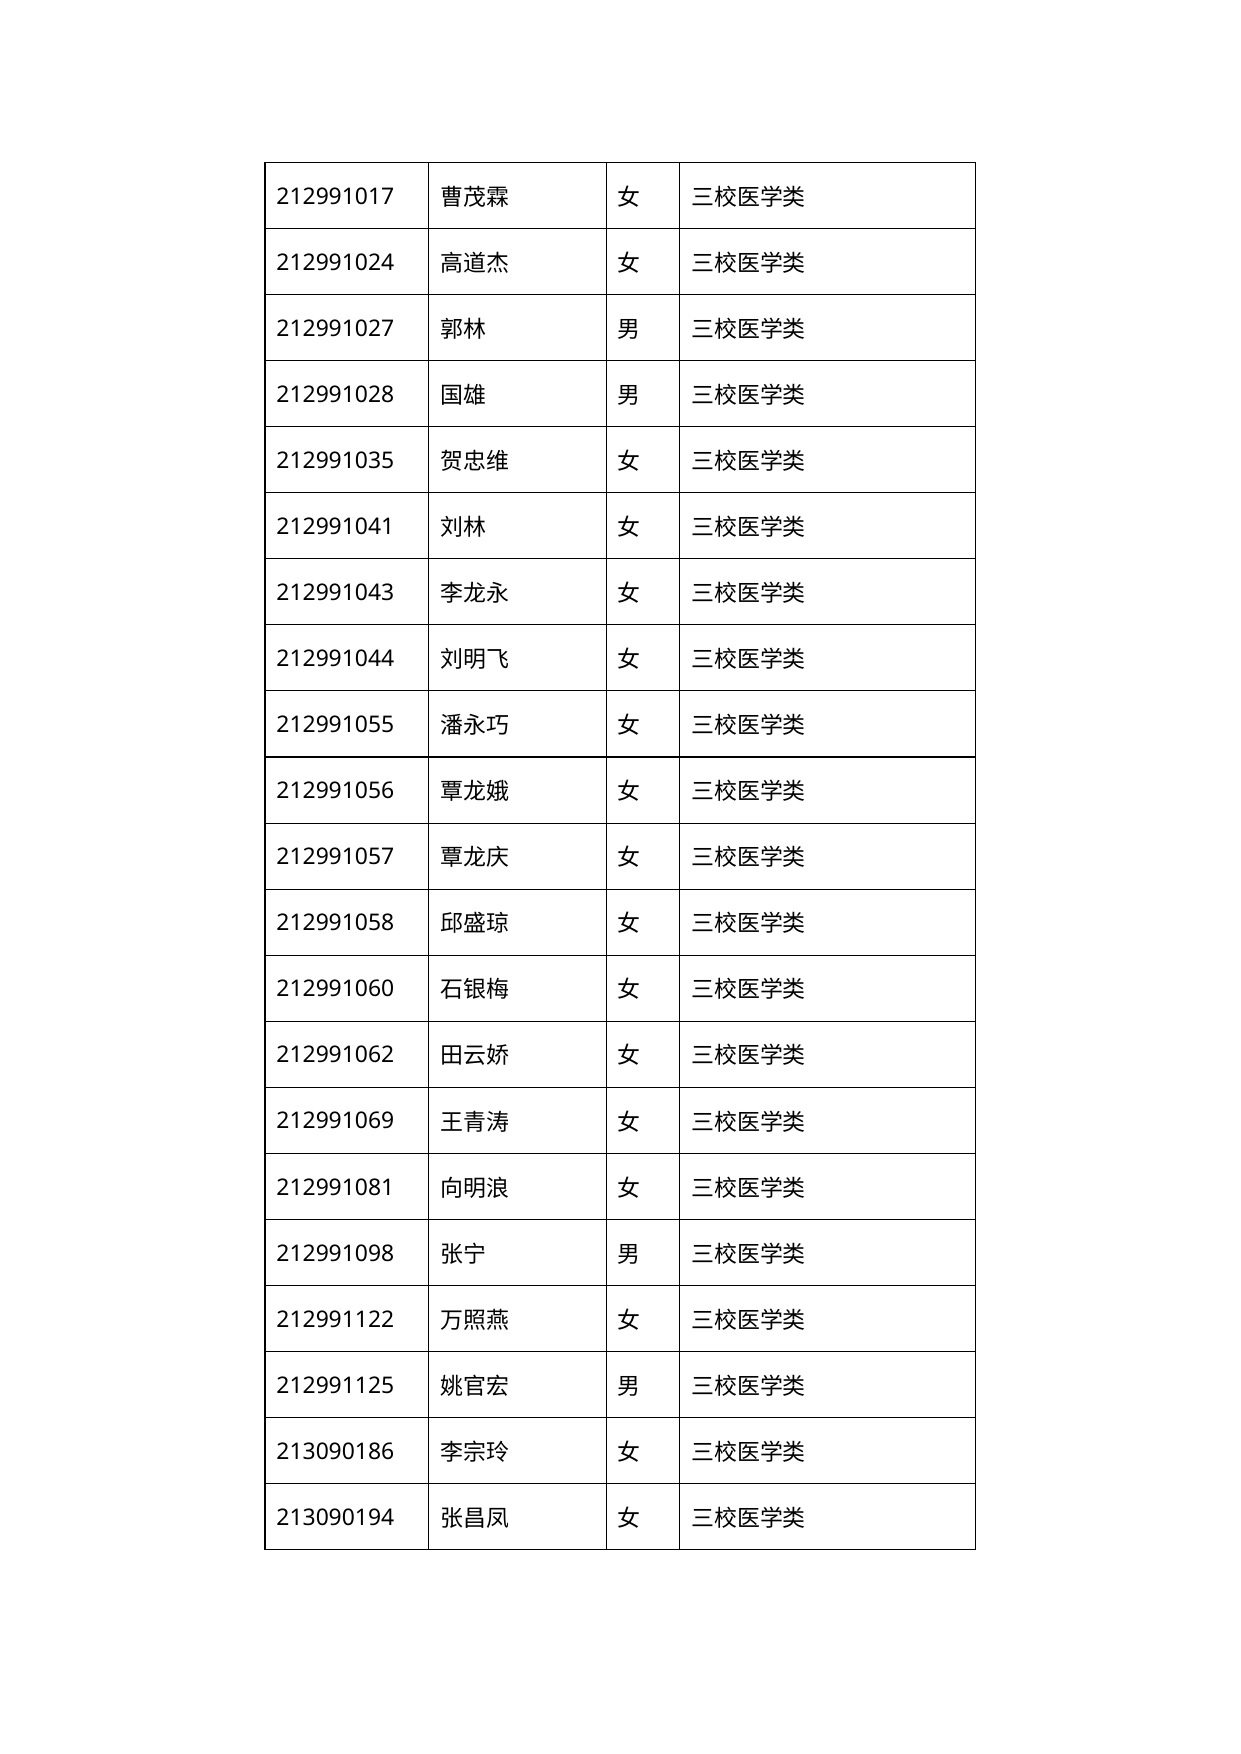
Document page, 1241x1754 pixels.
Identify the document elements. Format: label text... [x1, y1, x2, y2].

table_cell 三校医学类 [680, 295, 975, 360]
table_cell 212991098 [266, 1220, 428, 1285]
table_cell 212991024 [266, 229, 428, 294]
table_cell 212991057 [266, 824, 428, 888]
table_cell 212991058 [266, 890, 428, 954]
table_cell 女 [607, 427, 679, 492]
table_cell 212991041 [266, 493, 428, 558]
table_cell 女 [607, 163, 679, 228]
table_cell 女 [607, 493, 679, 558]
table_cell 潘永巧 [429, 691, 606, 756]
table_cell 三校医学类 [680, 1418, 975, 1483]
table_cell 女 [607, 1022, 679, 1087]
table_cell 212991028 [266, 361, 428, 426]
table_cell 三校医学类 [680, 956, 975, 1021]
table_cell 212991043 [266, 559, 428, 624]
table_cell 三校医学类 [680, 758, 975, 822]
table_cell 三校医学类 [680, 1352, 975, 1417]
table_cell 男 [607, 295, 679, 360]
table_cell 女 [607, 890, 679, 954]
table_cell 邱盛琼 [429, 890, 606, 954]
table_cell 女 [607, 1088, 679, 1153]
table_cell 姚官宏 [429, 1352, 606, 1417]
table_cell 女 [607, 1484, 679, 1549]
table_cell 李龙永 [429, 559, 606, 624]
table_cell 212991056 [266, 758, 428, 822]
table_cell 212991027 [266, 295, 428, 360]
table_cell 212991035 [266, 427, 428, 492]
table_cell 贺忠维 [429, 427, 606, 492]
table_cell 三校医学类 [680, 427, 975, 492]
table_cell 男 [607, 361, 679, 426]
table_cell 三校医学类 [680, 1220, 975, 1285]
table_cell 三校医学类 [680, 493, 975, 558]
table_cell 212991122 [266, 1286, 428, 1351]
table_cell 女 [607, 1154, 679, 1219]
table_cell 张宁 [429, 1220, 606, 1285]
table_cell 三校医学类 [680, 361, 975, 426]
table_cell 张昌凤 [429, 1484, 606, 1549]
table_cell 女 [607, 691, 679, 756]
table_cell 三校医学类 [680, 824, 975, 888]
table_cell 男 [607, 1220, 679, 1285]
table_cell 212991055 [266, 691, 428, 756]
table_cell 刘林 [429, 493, 606, 558]
table_cell 曹茂霖 [429, 163, 606, 228]
table_cell 向明浪 [429, 1154, 606, 1219]
table_cell 国雄 [429, 361, 606, 426]
table_cell 田云娇 [429, 1022, 606, 1087]
table_cell 213090186 [266, 1418, 428, 1483]
table_cell 三校医学类 [680, 1286, 975, 1351]
table_cell 三校医学类 [680, 1154, 975, 1219]
table_cell 万照燕 [429, 1286, 606, 1351]
table_cell 女 [607, 824, 679, 888]
table_cell 212991044 [266, 625, 428, 690]
table_cell 212991125 [266, 1352, 428, 1417]
table_cell 男 [607, 1352, 679, 1417]
table_cell 212991069 [266, 1088, 428, 1153]
table_cell 三校医学类 [680, 559, 975, 624]
table_cell 三校医学类 [680, 890, 975, 954]
table_cell 女 [607, 1286, 679, 1351]
table_cell 212991017 [266, 163, 428, 228]
table_cell 三校医学类 [680, 625, 975, 690]
table_cell 女 [607, 1418, 679, 1483]
table_cell 刘明飞 [429, 625, 606, 690]
table_cell 覃龙娥 [429, 758, 606, 822]
table_cell 李宗玲 [429, 1418, 606, 1483]
table_cell 女 [607, 229, 679, 294]
table_cell 三校医学类 [680, 1022, 975, 1087]
table_cell 女 [607, 758, 679, 822]
table_cell 212991062 [266, 1022, 428, 1087]
table_cell 三校医学类 [680, 1088, 975, 1153]
table_cell 王青涛 [429, 1088, 606, 1153]
table_cell 三校医学类 [680, 163, 975, 228]
table_cell 三校医学类 [680, 229, 975, 294]
table_cell 石银梅 [429, 956, 606, 1021]
table_cell 女 [607, 625, 679, 690]
table_cell 213090194 [266, 1484, 428, 1549]
table_cell 212991060 [266, 956, 428, 1021]
table_cell 高道杰 [429, 229, 606, 294]
table_cell 三校医学类 [680, 1484, 975, 1549]
table_cell 郭林 [429, 295, 606, 360]
table_cell 三校医学类 [680, 691, 975, 756]
table_cell 覃龙庆 [429, 824, 606, 888]
table_cell 女 [607, 559, 679, 624]
table_cell 女 [607, 956, 679, 1021]
table_cell 212991081 [266, 1154, 428, 1219]
